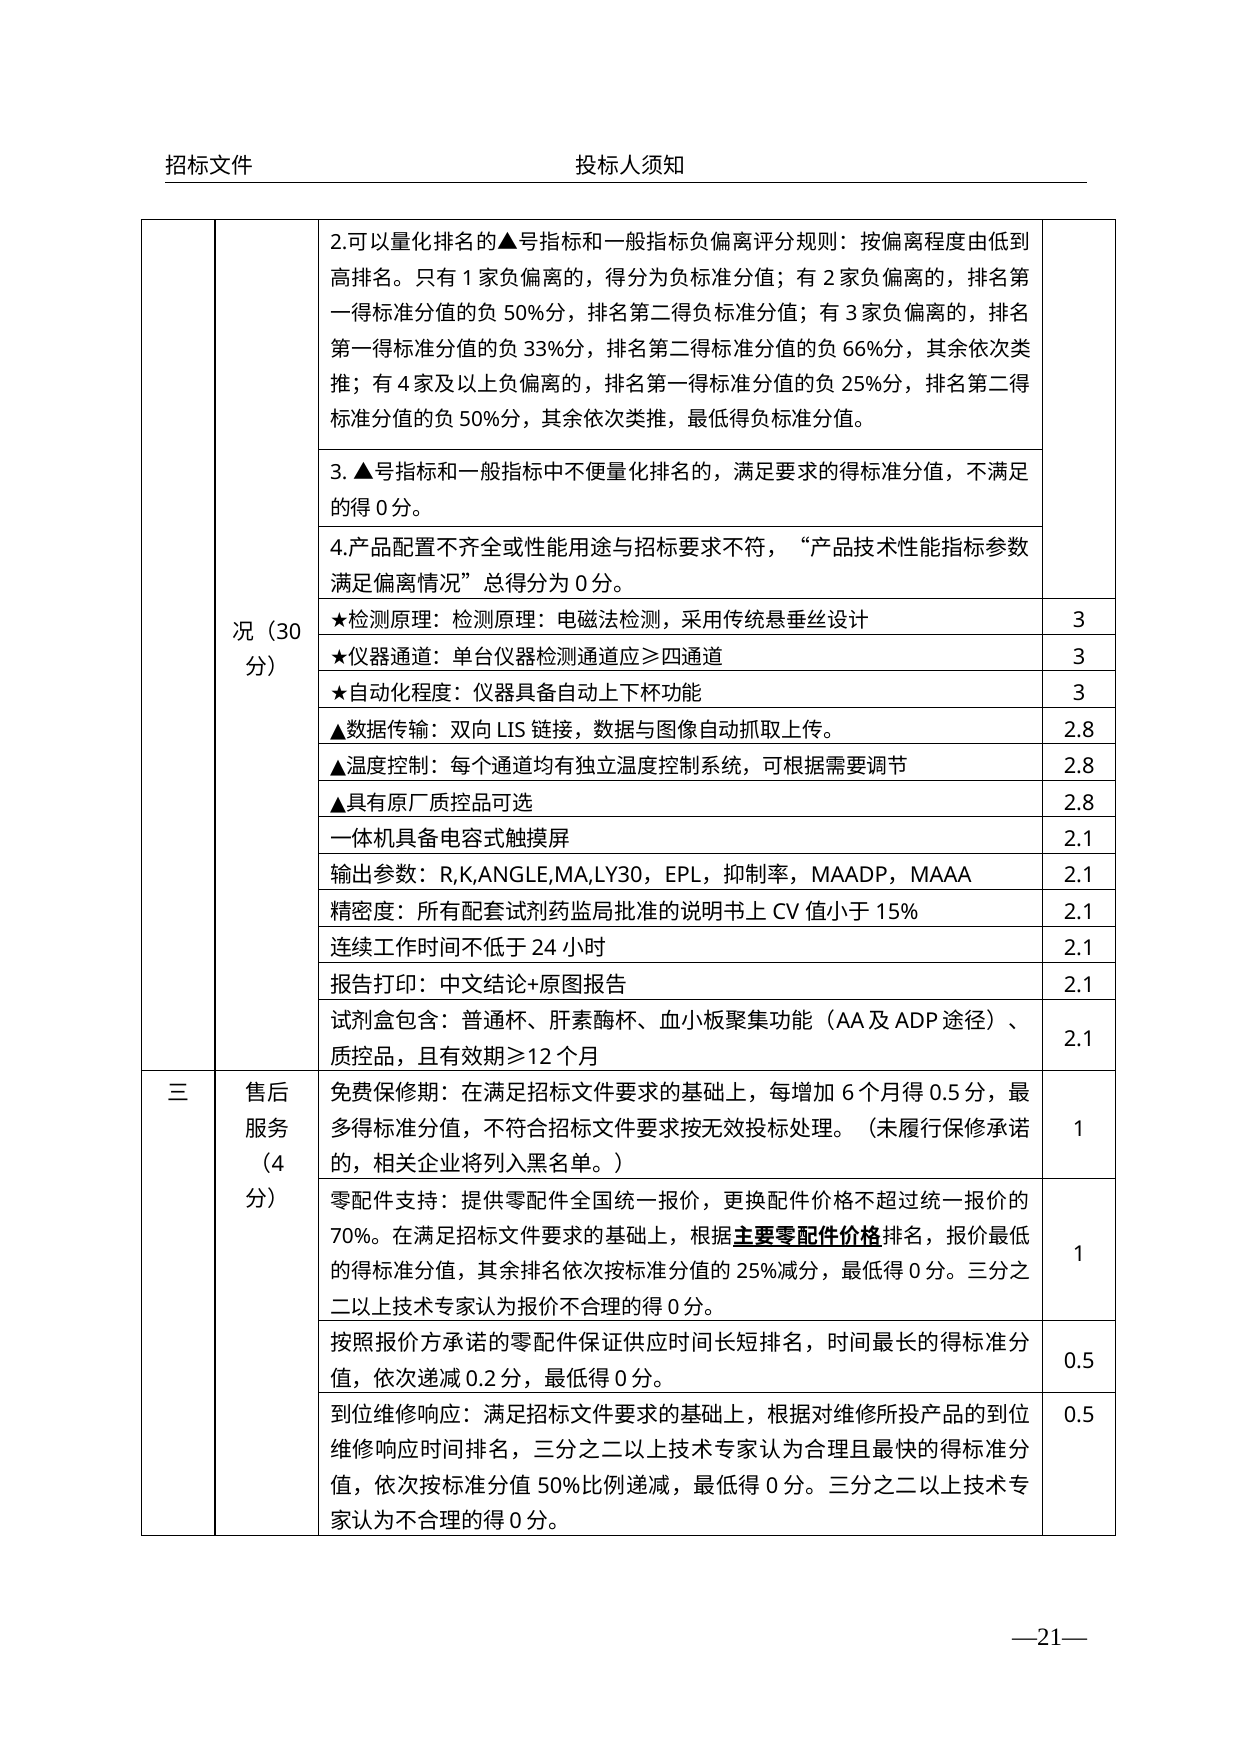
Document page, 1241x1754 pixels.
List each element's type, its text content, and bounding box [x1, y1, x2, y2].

table_cell ★检测原理：检测原理：电磁法检测，采用传统悬垂丝设计 [319, 599, 1042, 634]
table_cell 售后 服务 （4分） [216, 1071, 318, 1535]
table_cell 2.8 [1043, 781, 1115, 816]
table_cell 2.8 [1043, 744, 1115, 780]
table_cell 2.8 [1043, 708, 1115, 743]
table_cell 2.1 [1043, 854, 1115, 889]
table_cell [1043, 220, 1115, 597]
table_cell 连续工作时间不低于 24 小时 [319, 927, 1042, 962]
table_cell 2.1 [1043, 1000, 1115, 1070]
table_cell 2.1 [1043, 963, 1115, 998]
table_cell 3 [1043, 671, 1115, 707]
table_cell 一体机具备电容式触摸屏 [319, 817, 1042, 853]
table_cell 报告打印：中文结论+原图报告 [319, 963, 1042, 998]
table_cell 3 [1043, 635, 1115, 670]
table_cell 0.5 [1043, 1321, 1115, 1392]
table_cell ▲具有原厂质控品可选 [319, 781, 1042, 816]
table_cell 1 [1043, 1071, 1115, 1178]
table_cell 试剂盒包含：普通杯、肝素酶杯、血小板聚集功能（AA及ADP途径）、质控品，且有效期≥12个月 [319, 1000, 1042, 1070]
table_cell 到位维修响应：满足招标文件要求的基础上，根据对维修所投产品的到位维修响应时间排名，三分之二以上技术专家认为合理且最快的得标准分值，依次按标准分值50%比例递减，最低得0分。三分之二以上技术专家认为不合理的得0分。 [319, 1393, 1042, 1535]
table_cell 2.1 [1043, 927, 1115, 962]
table_cell 3 [1043, 599, 1115, 634]
table_cell 2.可以量化排名的▲号指标和一般指标负偏离评分规则：按偏离程度由低到高排名。只有1家负偏离的，得分为负标准分值；有2家负偏离的，排名第一得标准分值的负50%分，排名第二得负标准分值；有3家负偏离的，排名第一得标准分值的负33%分，排名第二得标准分值的负66%分，其余依次类推；有4家及以上负偏离的，排名第一得标准分值的负25%分，排名第二得标准分值的负50%分，其余依次类推，最低得负标准分值。 [319, 220, 1042, 449]
table_cell 2.1 [1043, 890, 1115, 926]
table_cell ▲数据传输：双向 LIS 链接，数据与图像自动抓取上传。 [319, 708, 1042, 743]
table_cell 3. ▲号指标和一般指标中不便量化排名的，满足要求的得标准分值，不满足的得0分。 [319, 450, 1042, 526]
table_cell 三 [142, 1071, 214, 1535]
table_cell 按照报价方承诺的零配件保证供应时间长短排名，时间最长的得标准分值，依次递减0.2分，最低得0分。 [319, 1321, 1042, 1392]
table_cell 零配件支持：提供零配件全国统一报价，更换配件价格不超过统一报价的70%。在满足招标文件要求的基础上，根据主要零配件价格排名，报价最低的得标准分值，其余排名依次按标准分值的25%减分，最低得0分。三分之二以上技术专家认为报价不合理的得0分。 [319, 1179, 1042, 1320]
table_cell 1 [1043, 1179, 1115, 1320]
table_cell ★自动化程度：仪器具备自动上下杯功能 [319, 671, 1042, 707]
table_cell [216, 220, 318, 1070]
table_cell 二 [142, 220, 214, 1070]
table_cell 2.1 [1043, 817, 1115, 853]
table_cell ▲温度控制：每个通道均有独立温度控制系统，可根据需要调节 [319, 744, 1042, 780]
table_cell 4.产品配置不齐全或性能用途与招标要求不符，“产品技术性能指标参数满足偏离情况”总得分为0分。 [319, 527, 1042, 597]
table_cell 精密度：所有配套试剂药监局批准的说明书上 CV 值小于 15% [319, 890, 1042, 926]
table_cell 0.5 [1043, 1393, 1115, 1535]
table_cell ★仪器通道：单台仪器检测通道应≥四通道 [319, 635, 1042, 670]
table_cell 输出参数：R,K,ANGLE,MA,LY30，EPL，抑制率，MAADP，MAAA [319, 854, 1042, 889]
table_cell 免费保修期：在满足招标文件要求的基础上，每增加6个月得0.5分，最多得标准分值，不符合招标文件要求按无效投标处理。（未履行保修承诺的，相关企业将列入黑名单。） [319, 1071, 1042, 1178]
